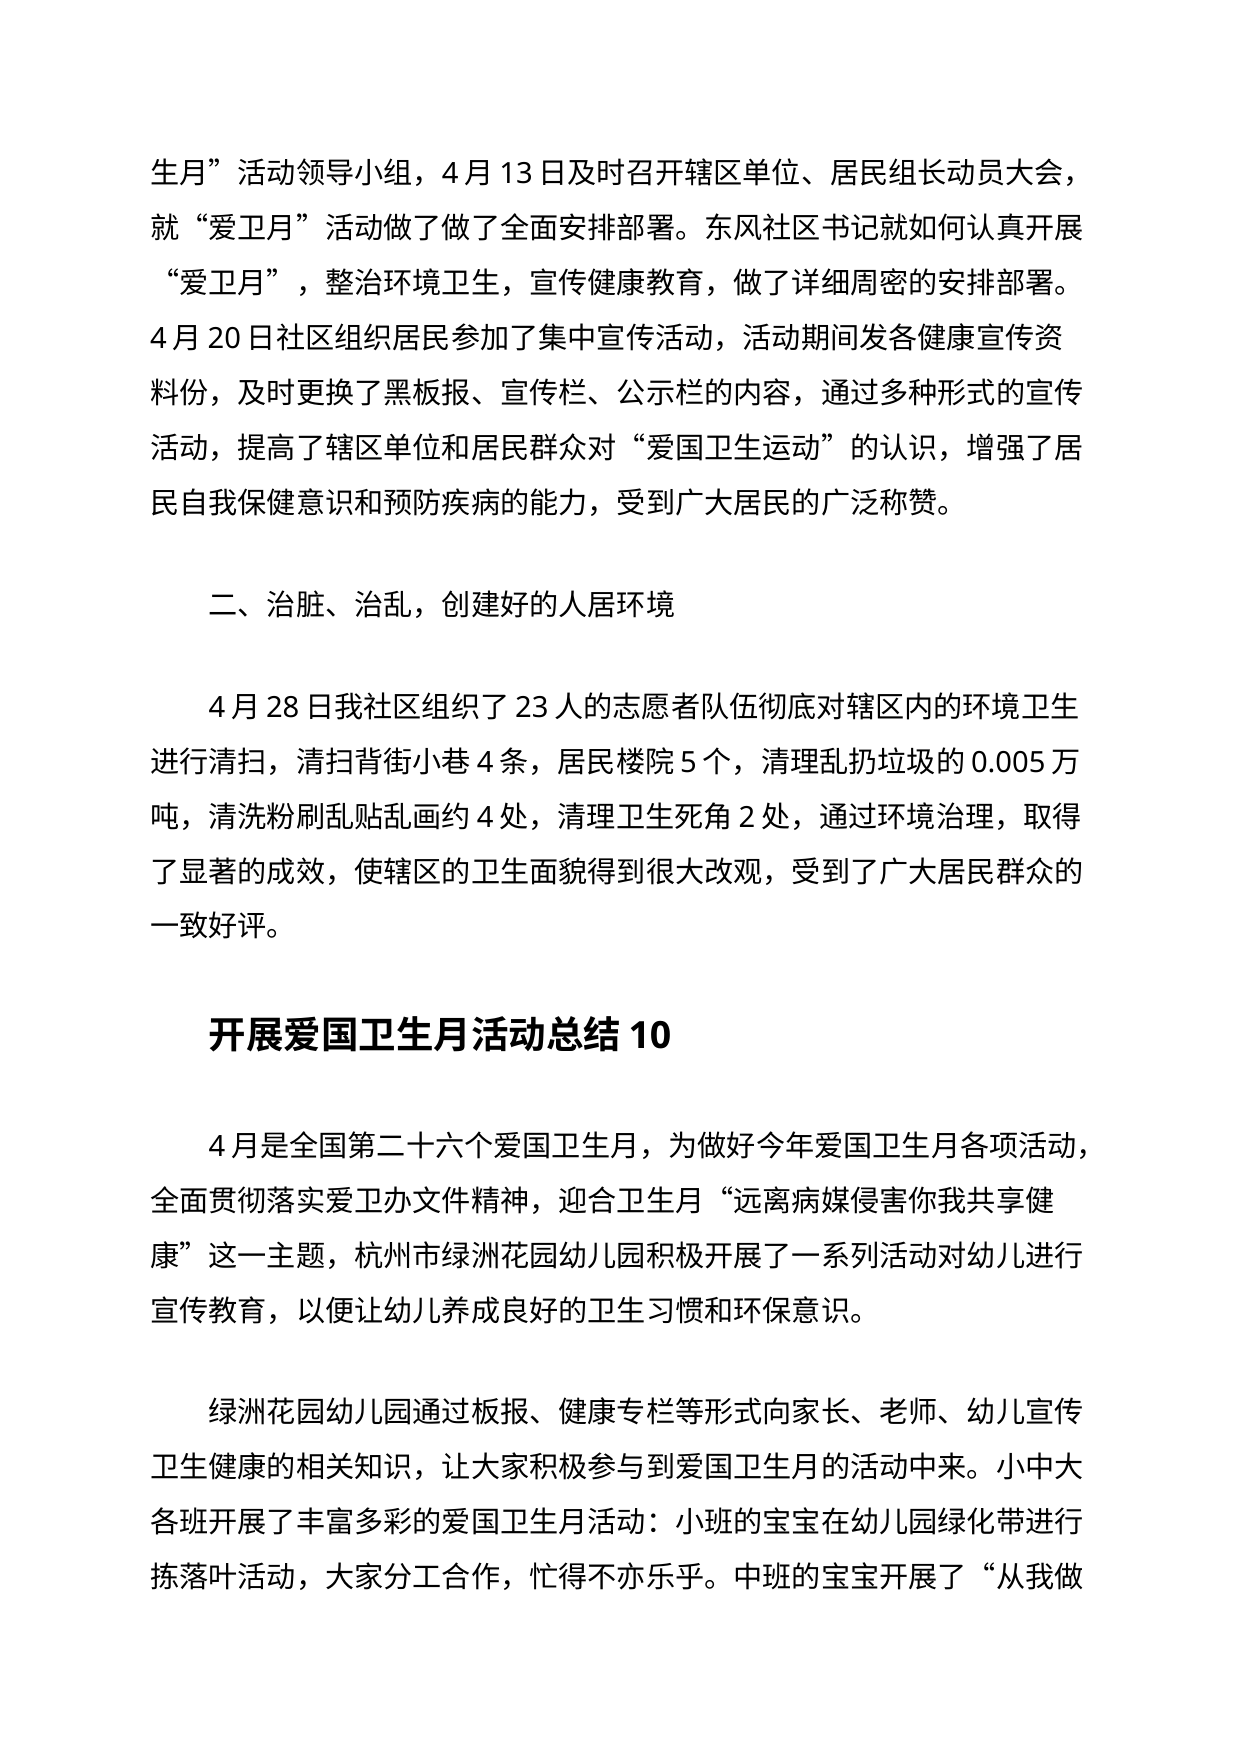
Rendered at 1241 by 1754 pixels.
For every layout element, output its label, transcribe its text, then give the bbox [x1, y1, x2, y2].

text 4月28日我社区组织了23人的志愿者队伍彻底对辖区内的环境卫生进行清扫，清扫背街小巷4条，居民楼院5个，清理乱扔垃圾的0.005万吨，清洗粉刷乱贴乱画约4处，清理卫生死角2处，通过环境治理，取得了显著的成效，使辖区的卫生面貌得到很大改观，受到了广大居民群众的一致好评。 [150, 683, 1090, 945]
text 二、治脏、治乱，创建好的人居环境 [150, 581, 1090, 624]
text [150, 1389, 1090, 1596]
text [150, 150, 1090, 522]
text 开展爱国卫生月活动总结10 [150, 1005, 1090, 1059]
text 4月是全国第二十六个爱国卫生月，为做好今年爱国卫生月各项活动，全面贯彻落实爱卫办文件精神，迎合卫生月“远离病媒侵害你我共享健康”这一主题，杭州市绿洲花园幼儿园积极开展了一系列活动对幼儿进行宣传教育，以便让幼儿养成良好的卫生习惯和环保意识。 [150, 1122, 1090, 1329]
